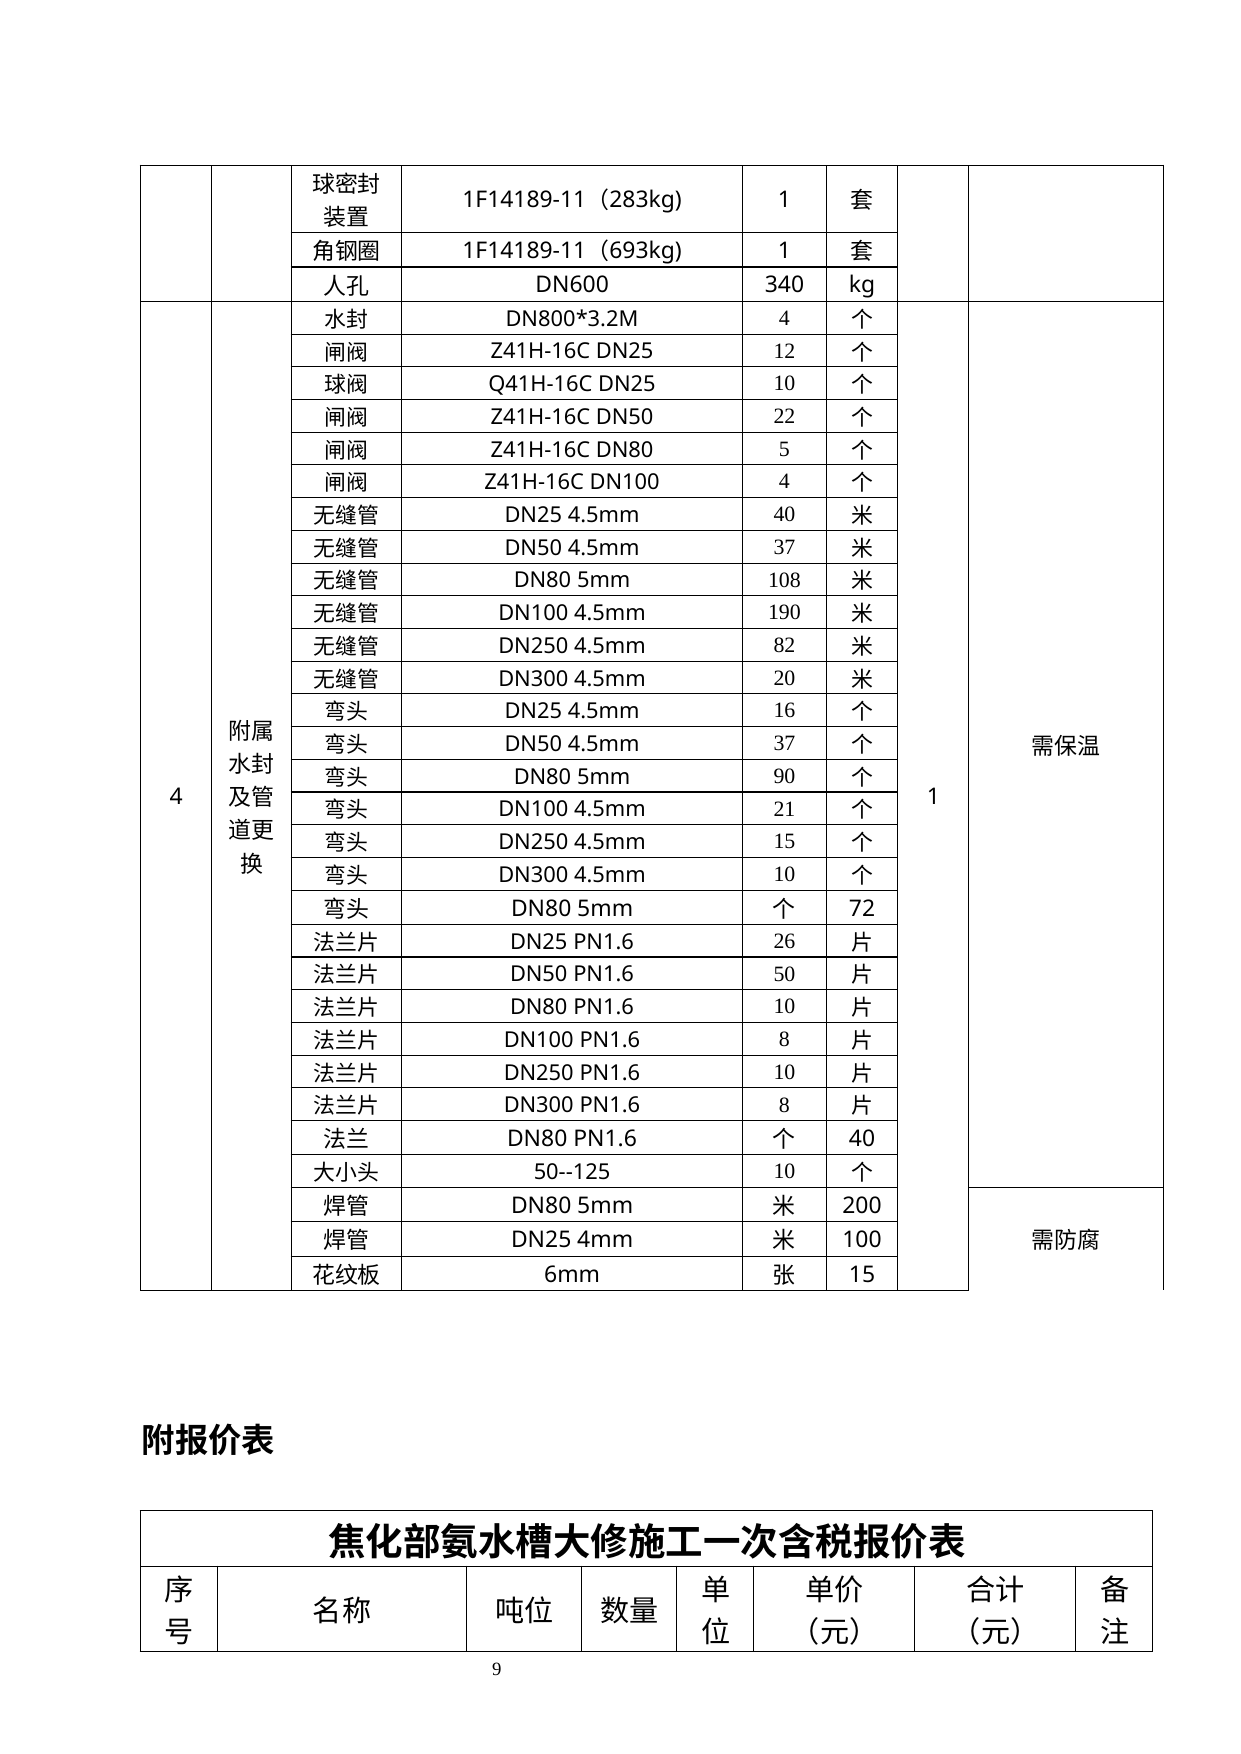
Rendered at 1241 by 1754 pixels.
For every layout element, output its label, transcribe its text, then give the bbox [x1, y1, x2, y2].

table_cell 16 [743, 694, 826, 726]
table_cell 个 [827, 694, 897, 726]
table_cell 40 [827, 1121, 897, 1154]
table_cell 个 [743, 891, 826, 924]
table_cell 需保温 [969, 302, 1163, 1187]
table_cell 1 [743, 233, 826, 266]
table_cell 个 [827, 465, 897, 497]
table_cell 无缝管 [292, 498, 401, 530]
table_cell 弯头 [292, 694, 401, 726]
table_cell 4 [743, 465, 826, 497]
table_cell DN25 4.5mm [402, 498, 742, 530]
table_cell 个 [827, 433, 897, 464]
table_cell 个 [827, 825, 897, 857]
table_cell kg [827, 268, 897, 301]
table_cell DN600 [402, 268, 742, 301]
table_cell 个 [827, 1155, 897, 1187]
table_cell 备注 [1076, 1567, 1152, 1651]
table_cell 水封 [292, 302, 401, 333]
table_cell 1F14189-11（693kg) [402, 233, 742, 266]
text 附报价表 [142, 1413, 1142, 1462]
table_cell 个 [827, 793, 897, 824]
table_cell 10 [743, 858, 826, 889]
table_cell DN80 5mm [402, 1188, 742, 1221]
table_cell 法兰片 [292, 958, 401, 989]
table_cell 米 [743, 1188, 826, 1221]
table_cell Q41H-16C DN25 [402, 367, 742, 399]
table_cell DN50 4.5mm [402, 727, 742, 759]
table_cell DN250 PN1.6 [402, 1056, 742, 1087]
table_cell 单位 [677, 1567, 753, 1651]
table_cell 球阀 [292, 367, 401, 399]
table_cell 闸阀 [292, 400, 401, 432]
table_cell 弯头 [292, 858, 401, 889]
table_cell 50--125 [402, 1155, 742, 1187]
table_cell 10 [743, 367, 826, 399]
table_cell DN25 PN1.6 [402, 925, 742, 956]
table_cell 无缝管 [292, 662, 401, 693]
table_cell DN50 PN1.6 [402, 958, 742, 989]
table_cell 弯头 [292, 825, 401, 857]
table_cell 名称 [218, 1567, 466, 1651]
table_cell 50 [743, 958, 826, 989]
table_cell 个 [827, 335, 897, 366]
table_cell 108 [743, 564, 826, 595]
table_cell DN100 4.5mm [402, 793, 742, 824]
table_cell DN25 4mm [402, 1222, 742, 1256]
table_cell 15 [827, 1257, 897, 1290]
table_cell 闸阀 [292, 433, 401, 464]
table_cell DN100 PN1.6 [402, 1023, 742, 1054]
table_cell 角钢圈 [292, 233, 401, 266]
table_cell Z41H-16C DN25 [402, 335, 742, 366]
table_cell 个 [743, 1121, 826, 1154]
table_cell 球密封装置 [292, 166, 401, 232]
table_cell 米 [827, 596, 897, 628]
table_cell DN300 4.5mm [402, 662, 742, 693]
table_cell 1 [898, 302, 968, 1290]
table_cell 12 [743, 335, 826, 366]
table_cell 100 [827, 1222, 897, 1256]
table_cell 米 [827, 629, 897, 661]
table_cell 37 [743, 531, 826, 562]
table_cell 单价（元） [754, 1567, 914, 1651]
table_cell 法兰片 [292, 1023, 401, 1054]
table_cell 82 [743, 629, 826, 661]
table_cell 弯头 [292, 727, 401, 759]
table_cell 数量 [582, 1567, 676, 1651]
table_cell 37 [743, 727, 826, 759]
table_cell DN80 PN1.6 [402, 990, 742, 1022]
table_cell 无缝管 [292, 564, 401, 595]
table_cell 无缝管 [292, 596, 401, 628]
table_cell 套 [827, 233, 897, 266]
table_cell 张 [743, 1257, 826, 1290]
table_cell 片 [827, 990, 897, 1022]
table_cell 4 [743, 302, 826, 333]
table_cell 套 [827, 166, 897, 232]
table_cell 5 [743, 433, 826, 464]
table_cell 个 [827, 760, 897, 791]
table_cell 米 [827, 531, 897, 562]
table_cell 22 [743, 400, 826, 432]
table_cell 4 [141, 302, 211, 1290]
table_cell 个 [827, 400, 897, 432]
table_cell 10 [743, 1056, 826, 1087]
table_cell 340 [743, 268, 826, 301]
table_cell 需防腐 [969, 1188, 1163, 1290]
table_cell DN25 4.5mm [402, 694, 742, 726]
table_cell 闸阀 [292, 335, 401, 366]
table_cell 附属水封及管道更换 [212, 302, 291, 1290]
table_cell 片 [827, 925, 897, 956]
table_cell 法兰片 [292, 1056, 401, 1087]
table_cell 米 [827, 564, 897, 595]
table_header 焦化部氨水槽大修施工一次含税报价表 [141, 1511, 1152, 1566]
table_cell 合计（元） [915, 1567, 1075, 1651]
table_cell 弯头 [292, 793, 401, 824]
table_cell 个 [827, 727, 897, 759]
table_cell DN50 4.5mm [402, 531, 742, 562]
table_cell 法兰片 [292, 1088, 401, 1120]
table_cell 个 [827, 858, 897, 889]
table_cell 弯头 [292, 760, 401, 791]
table_cell 法兰 [292, 1121, 401, 1154]
table_cell 片 [827, 1056, 897, 1087]
table_cell 焊管 [292, 1188, 401, 1221]
table_cell 法兰片 [292, 925, 401, 956]
table_cell Z41H-16C DN100 [402, 465, 742, 497]
table_cell DN250 4.5mm [402, 825, 742, 857]
table_cell DN80 5mm [402, 891, 742, 924]
table_cell Z41H-16C DN50 [402, 400, 742, 432]
table_cell DN300 4.5mm [402, 858, 742, 889]
table_cell 片 [827, 958, 897, 989]
table_cell 无缝管 [292, 531, 401, 562]
table_cell DN80 5mm [402, 564, 742, 595]
table_cell 个 [827, 367, 897, 399]
table_cell 焊管 [292, 1222, 401, 1256]
table_cell 人孔 [292, 268, 401, 301]
table_cell 190 [743, 596, 826, 628]
table_cell 吨位 [467, 1567, 581, 1651]
table_cell 弯头 [292, 891, 401, 924]
table_cell 个 [827, 302, 897, 333]
table_cell DN800*3.2M [402, 302, 742, 333]
table_cell 闸阀 [292, 465, 401, 497]
table_cell 法兰片 [292, 990, 401, 1022]
table_cell 序号 [141, 1567, 217, 1651]
table_cell 10 [743, 990, 826, 1022]
table_cell 21 [743, 793, 826, 824]
table_cell 200 [827, 1188, 897, 1221]
table_cell 40 [743, 498, 826, 530]
table_cell 片 [827, 1023, 897, 1054]
table_cell 20 [743, 662, 826, 693]
table_cell DN250 4.5mm [402, 629, 742, 661]
table_cell 1 [743, 166, 826, 232]
table_cell DN80 PN1.6 [402, 1121, 742, 1154]
table_cell DN80 5mm [402, 760, 742, 791]
table_cell 片 [827, 1088, 897, 1120]
table_cell 米 [827, 498, 897, 530]
table_cell DN300 PN1.6 [402, 1088, 742, 1120]
table_cell 72 [827, 891, 897, 924]
table_cell 15 [743, 825, 826, 857]
table_cell Z41H-16C DN80 [402, 433, 742, 464]
table_cell 26 [743, 925, 826, 956]
table_cell DN100 4.5mm [402, 596, 742, 628]
table_cell 90 [743, 760, 826, 791]
table_cell 1F14189-11（283kg) [402, 166, 742, 232]
table_cell 8 [743, 1088, 826, 1120]
table_cell 大小头 [292, 1155, 401, 1187]
table_cell 花纹板 [292, 1257, 401, 1290]
table_cell 无缝管 [292, 629, 401, 661]
table_cell 8 [743, 1023, 826, 1054]
table_cell 6mm [402, 1257, 742, 1290]
table_cell 米 [743, 1222, 826, 1256]
table_cell 米 [827, 662, 897, 693]
table_cell 10 [743, 1155, 826, 1187]
